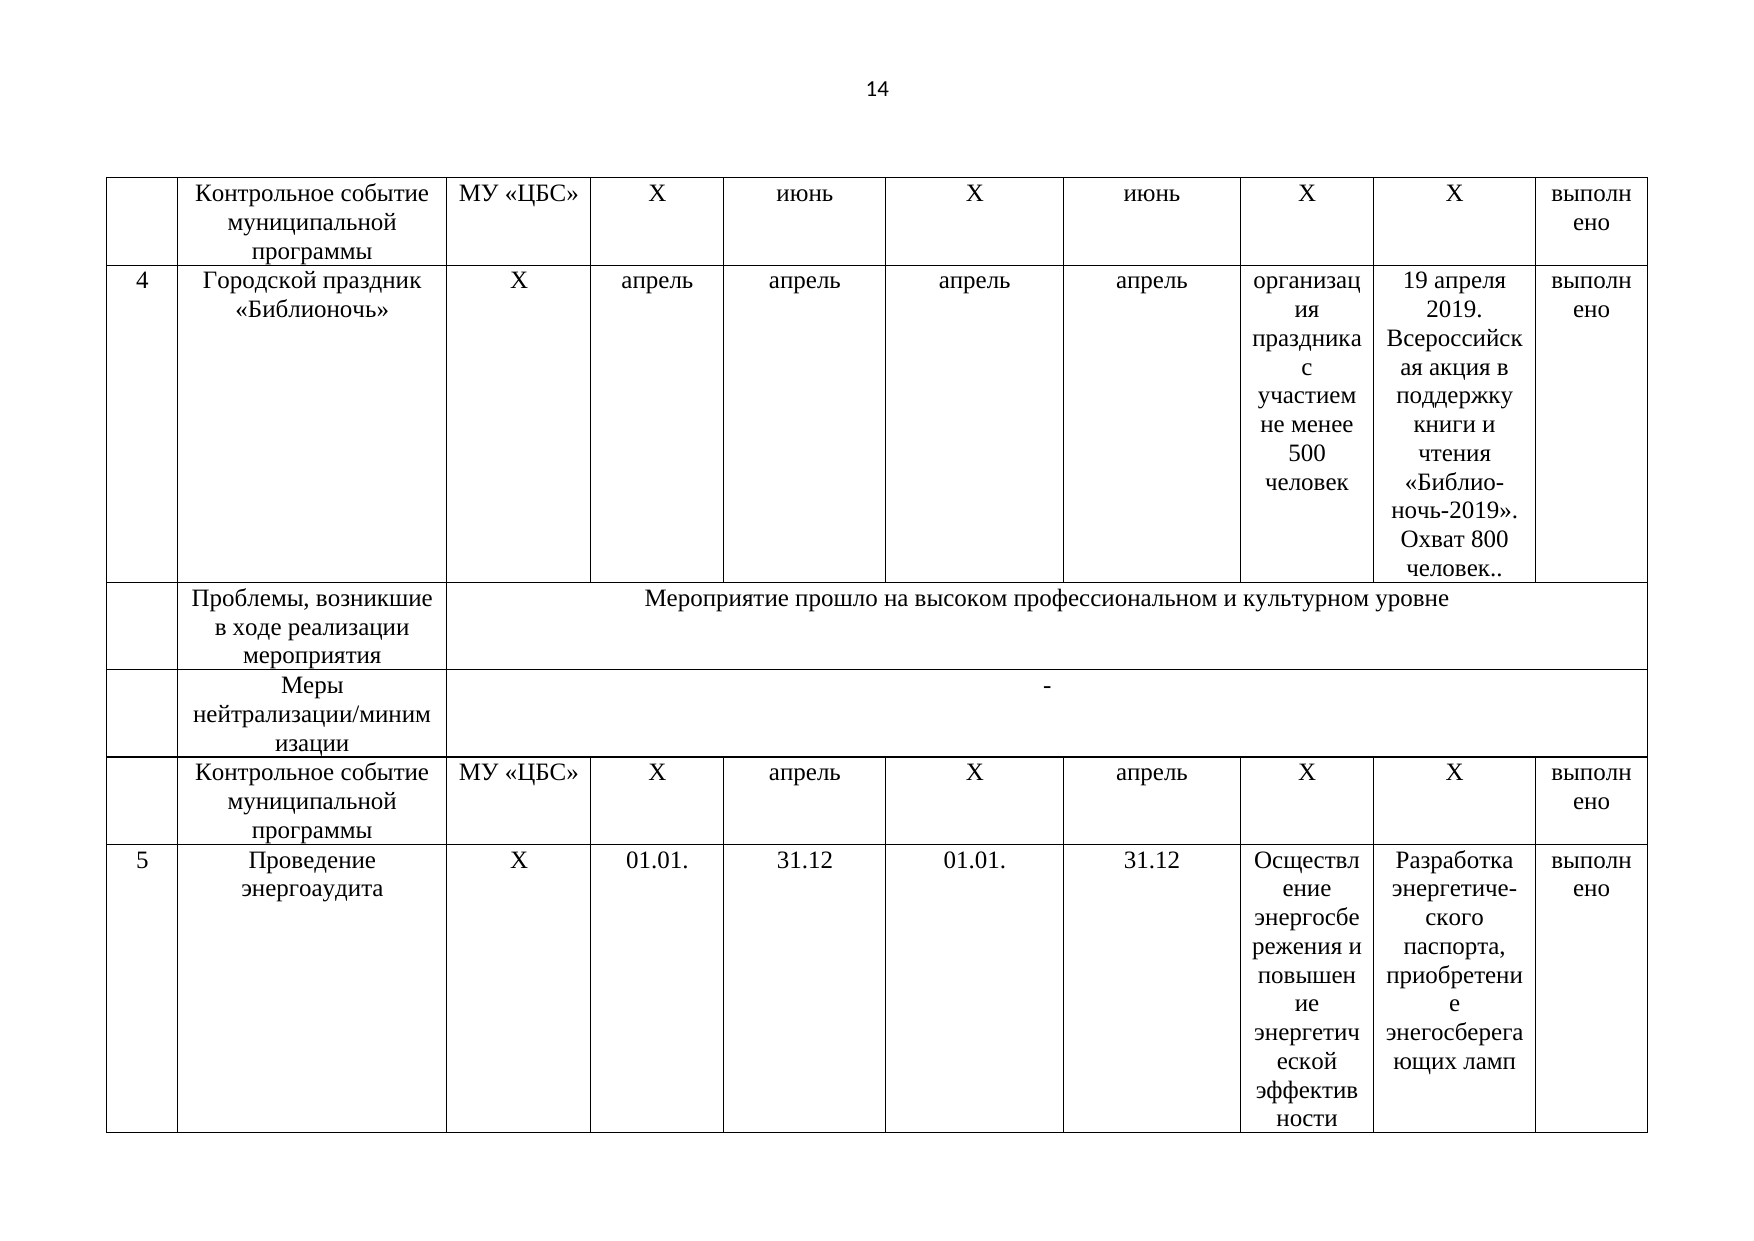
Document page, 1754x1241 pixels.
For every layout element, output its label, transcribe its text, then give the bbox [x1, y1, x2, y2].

table_cell выполнено [1536, 758, 1647, 844]
table_cell апрель [1064, 758, 1240, 844]
table_cell выполнено [1536, 845, 1647, 1132]
table_cell апрель [1064, 266, 1240, 582]
table_cell июнь [1064, 178, 1240, 264]
table_cell апрель [724, 758, 885, 844]
table_cell 4 [107, 266, 177, 582]
table_cell МУ «ЦБС» [447, 758, 590, 844]
table_cell - [447, 670, 1647, 756]
table_cell Х [1374, 178, 1535, 264]
table_cell Меры нейтрализации/минимизации [178, 670, 446, 756]
table_cell Контрольное событие муниципальной программы [178, 758, 446, 844]
table_cell Х [886, 178, 1063, 264]
table_cell 31.12 [1064, 845, 1240, 1132]
table_cell Проблемы, возникшие в ходе реализации мероприятия [178, 583, 446, 669]
table_cell организация праздника с участием не менее 500 человек [1241, 266, 1373, 582]
table_cell Осществление энергосбережения и повышение энергетической эффективности [1241, 845, 1373, 1132]
table_cell апрель [724, 266, 885, 582]
table_cell апрель [591, 266, 723, 582]
table_cell Х [591, 178, 723, 264]
table_cell выполнено [1536, 178, 1647, 264]
table_cell Х [1241, 758, 1373, 844]
table_cell [107, 583, 177, 669]
table_cell выполнено [1536, 266, 1647, 582]
table_cell Х [886, 758, 1063, 844]
table_cell Разработка энергетиче-ского паспорта, приобретение энегосберегающих ламп [1374, 845, 1535, 1132]
table_cell 5 [107, 845, 177, 1132]
table_cell Х [1374, 758, 1535, 844]
table_cell [107, 758, 177, 844]
table_cell 01.01. [886, 845, 1063, 1132]
table_cell [107, 670, 177, 756]
table_cell апрель [886, 266, 1063, 582]
table_cell июнь [724, 178, 885, 264]
table_cell 01.01. [591, 845, 723, 1132]
table_cell МУ «ЦБС» [447, 178, 590, 264]
table_cell Мероприятие прошло на высоком профессиональном и культурном уровне [447, 583, 1647, 669]
table_cell Х [1241, 178, 1373, 264]
table_cell Х [591, 758, 723, 844]
table_cell 19 апреля 2019. Всероссийская акция в поддержку книги и чтения «Библио-ночь-2019». Охват 800 человек.. [1374, 266, 1535, 582]
table_cell Городской праздник «Библионочь» [178, 266, 446, 582]
table_cell Проведение энергоаудита [178, 845, 446, 1132]
table_cell Контрольное событие муниципальной программы [178, 178, 446, 264]
table_cell [107, 178, 177, 264]
table_cell 31.12 [724, 845, 885, 1132]
table_cell Х [447, 845, 590, 1132]
table_cell Х [447, 266, 590, 582]
